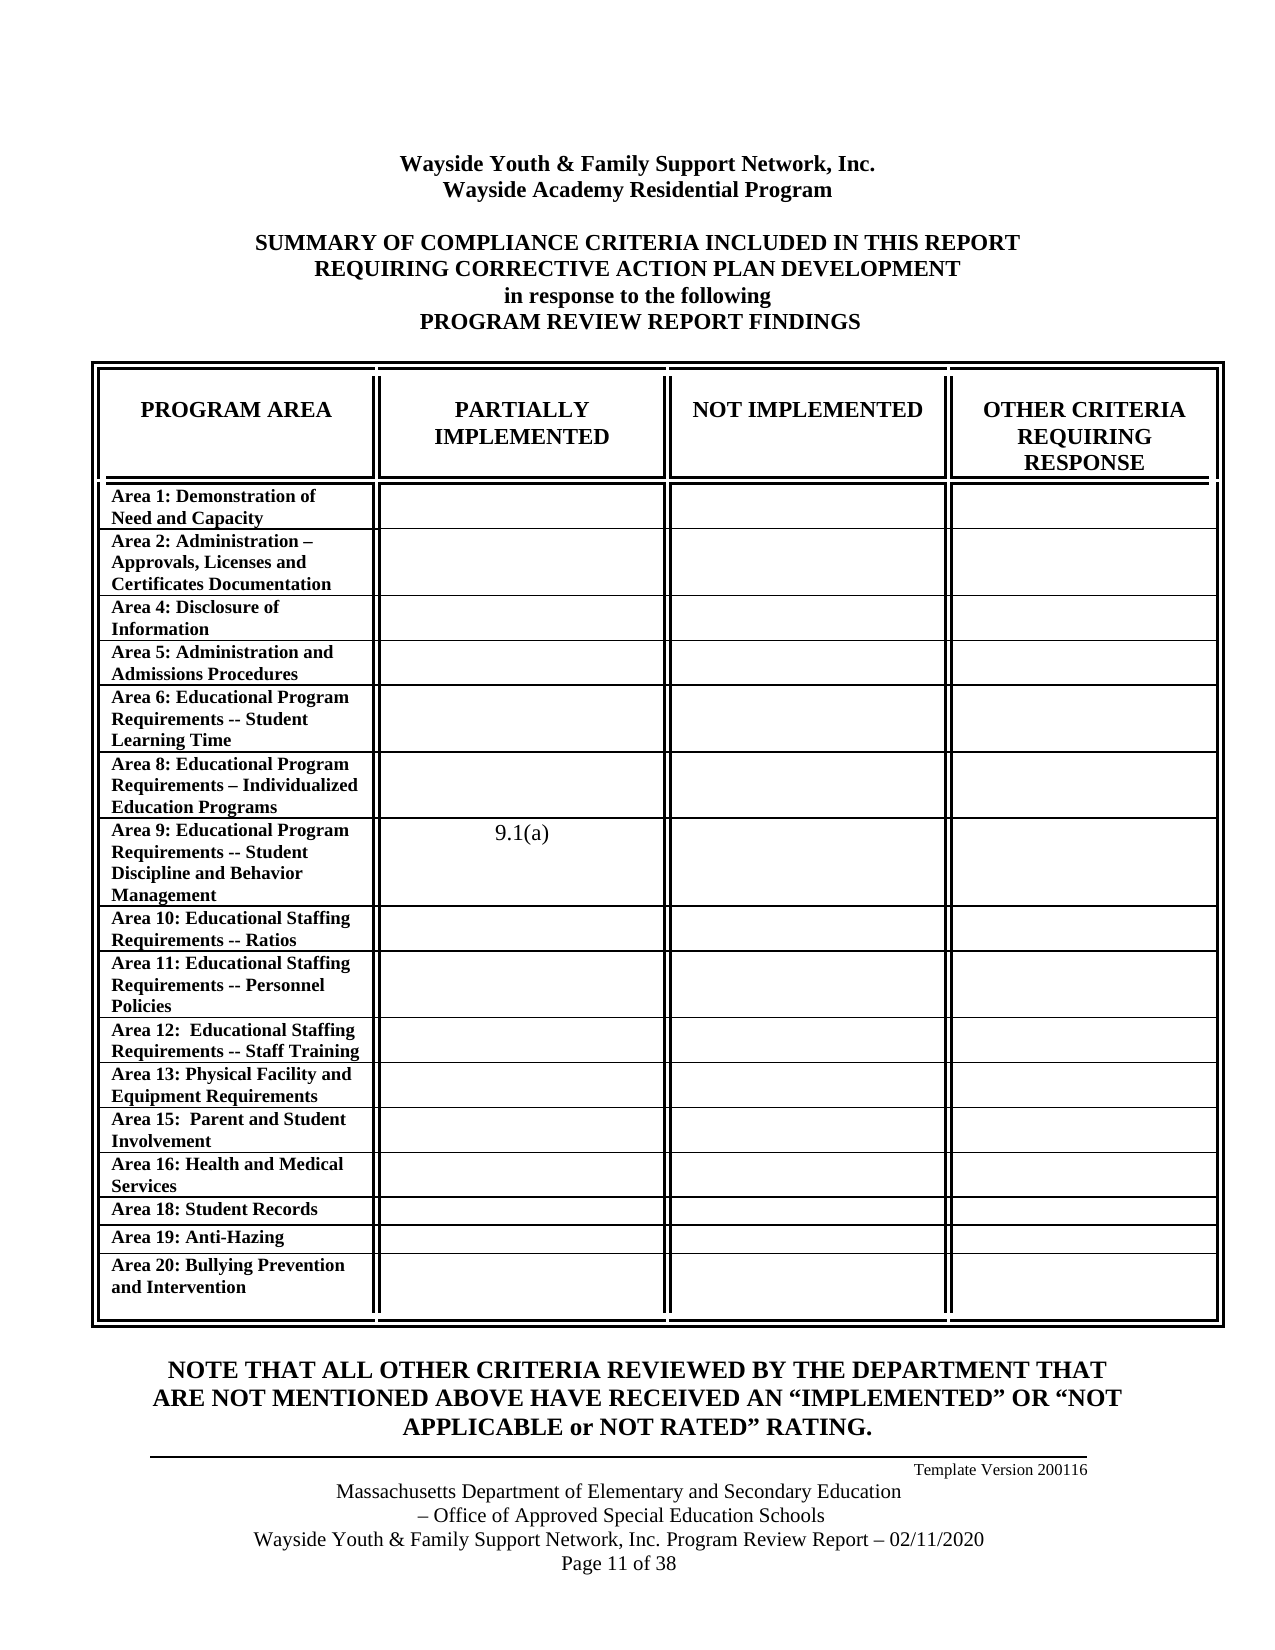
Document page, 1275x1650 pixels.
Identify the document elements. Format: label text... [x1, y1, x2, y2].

table_cell Area 12: Educational Staffing Requirements -- Staff Training [100, 1018, 372, 1062]
table_cell [381, 529, 663, 594]
table_cell [672, 753, 944, 817]
table_cell [381, 1198, 663, 1224]
table_cell [672, 907, 944, 950]
table_cell [949, 1254, 1216, 1319]
table_cell [381, 1018, 663, 1062]
table_cell [953, 596, 1216, 639]
text Wayside Academy Residential Program [150, 176, 1125, 203]
table_header NOT IMPLEMENTED [667, 364, 948, 476]
table_cell [953, 641, 1216, 684]
table_cell [672, 1063, 944, 1106]
text in response to the following [75, 282, 1200, 308]
table_cell [381, 1063, 663, 1106]
table_cell [949, 476, 1220, 528]
table_cell [381, 641, 663, 684]
table_cell [672, 529, 944, 594]
table_cell [953, 529, 1216, 594]
table_cell Area 2: Administration – Approvals, Licenses and Certificates Documentation [100, 530, 372, 594]
table_cell [672, 686, 944, 751]
table_cell [953, 819, 1216, 905]
table_cell [672, 596, 944, 639]
text PROGRAM REVIEW REPORT FINDINGS [75, 308, 1200, 334]
text NOTE THAT ALL OTHER CRITERIA REVIEWED BY THE DEPARTMENT THAT ARE NOT MENTIONED ABOVE HAVE RECEIVED AN “IMPLEMENTED” OR “NOT APPLICABLE or NOT RATED” RATING. [150, 1355, 1125, 1441]
table_cell Area 1: Demonstration of Need and Capacity [95, 476, 377, 528]
table_cell [672, 1153, 944, 1196]
table_cell Area 15: Parent and Student Involvement [100, 1108, 372, 1151]
table_cell Area 20: Bullying Prevention and Intervention [100, 1254, 377, 1319]
table_cell [953, 952, 1216, 1017]
table_cell [672, 952, 944, 1017]
table_cell [672, 641, 944, 684]
table_cell Area 6: Educational Program Requirements -- Student Learning Time [100, 686, 372, 751]
table_cell [377, 1254, 667, 1319]
table_cell Area 10: Educational Staffing Requirements -- Ratios [100, 907, 372, 950]
table_cell [381, 1226, 663, 1252]
table_cell [953, 1063, 1216, 1106]
table_cell [672, 1108, 944, 1151]
table_cell Area 8: Educational Program Requirements – Individualized Education Programs [100, 753, 372, 817]
table_cell [381, 753, 663, 817]
table_cell [377, 476, 667, 528]
table_cell [381, 952, 663, 1017]
table_cell [953, 1226, 1216, 1252]
table_cell [953, 753, 1216, 817]
table_cell [667, 1254, 948, 1319]
table_cell Area 11: Educational Staffing Requirements -- Personnel Policies [100, 952, 372, 1017]
table_cell [672, 1226, 944, 1252]
table_cell [953, 1153, 1216, 1196]
table_cell Area 18: Student Records [100, 1198, 372, 1224]
text SUMMARY OF COMPLIANCE CRITERIA INCLUDED IN THIS REPORT [75, 229, 1200, 255]
table_cell [381, 686, 663, 751]
text REQUIRING CORRECTIVE ACTION PLAN DEVELOPMENT [75, 255, 1200, 282]
text Wayside Youth & Family Support Network, Inc. [150, 150, 1125, 176]
table_cell [381, 907, 663, 950]
table_cell Area 16: Health and Medical Services [100, 1153, 372, 1196]
table_header OTHER CRITERIA REQUIRING RESPONSE [949, 364, 1220, 476]
table_cell Area 19: Anti-Hazing [100, 1226, 372, 1252]
table_cell Area 13: Physical Facility and Equipment Requirements [100, 1063, 372, 1106]
table_cell [667, 476, 948, 528]
table_cell [381, 1153, 663, 1196]
table_cell [953, 1198, 1216, 1224]
table_cell 9.1(a) [381, 819, 663, 905]
table_cell [672, 819, 944, 905]
table_header PROGRAM AREA [95, 364, 377, 476]
table_cell [672, 1018, 944, 1062]
table_cell [672, 1198, 944, 1224]
table_header PARTIALLY IMPLEMENTED [377, 364, 667, 476]
table_cell [953, 1018, 1216, 1062]
table_cell Area 9: Educational Program Requirements -- Student Discipline and Behavior Management [100, 819, 372, 905]
table_cell [381, 596, 663, 639]
table_cell [953, 1108, 1216, 1151]
table_cell Area 5: Administration and Admissions Procedures [100, 641, 372, 684]
table_cell [953, 686, 1216, 751]
table_cell Area 4: Disclosure of Information [100, 596, 372, 639]
table_cell [381, 1108, 663, 1151]
table_cell [953, 907, 1216, 950]
